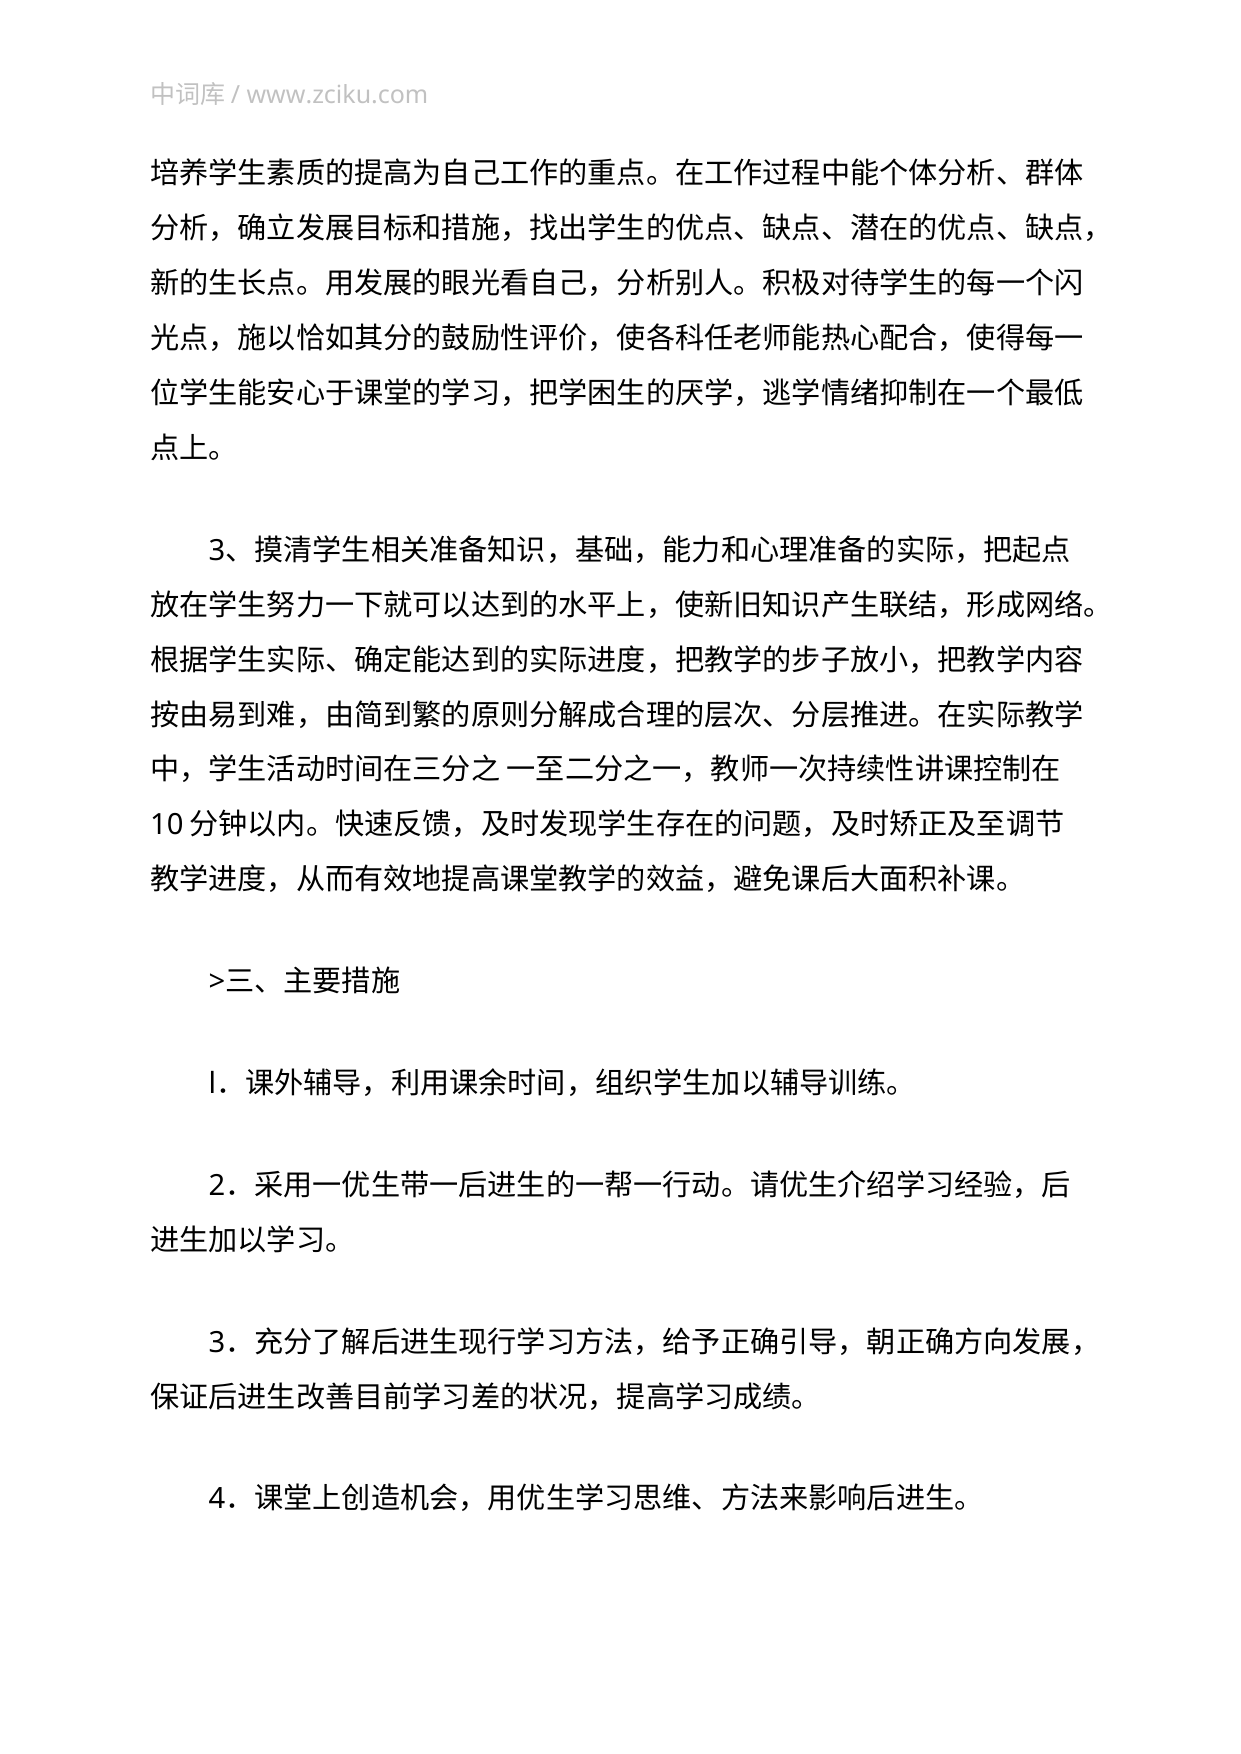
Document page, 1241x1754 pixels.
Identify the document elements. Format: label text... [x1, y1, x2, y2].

text 3、摸清学生相关准备知识，基础，能力和心理准备的实际，把起点放在学生努力一下就可以达到的水平上，使新旧知识产生联结，形成网络。根据学生实际、确定能达到的实际进度，把教学的步子放小，把教学内容按由易到难，由简到繁的原则分解成合理的层次、分层推进。在实际教学中，学生活动时间在三分之 一至二分之一，教师一次持续性讲课控制在10分钟以内。快速反馈，及时发现学生存在的问题，及时矫正及至调节教学进度，从而有效地提高课堂教学的效益，避免课后大面积补课。 [150, 526, 1090, 898]
text 3．充分了解后进生现行学习方法，给予正确引导，朝正确方向发展，保证后进生改善目前学习差的状况，提高学习成绩。 [150, 1318, 1090, 1416]
text >三、主要措施 [150, 958, 1090, 1000]
text 2．采用一优生带一后进生的一帮一行动。请优生介绍学习经验，后进生加以学习。 [150, 1162, 1090, 1259]
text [150, 150, 1090, 467]
text l．课外辅导，利用课余时间，组织学生加以辅导训练。 [150, 1059, 1090, 1102]
text 4．课堂上创造机会，用优生学习思维、方法来影响后进生。 [150, 1475, 1090, 1517]
